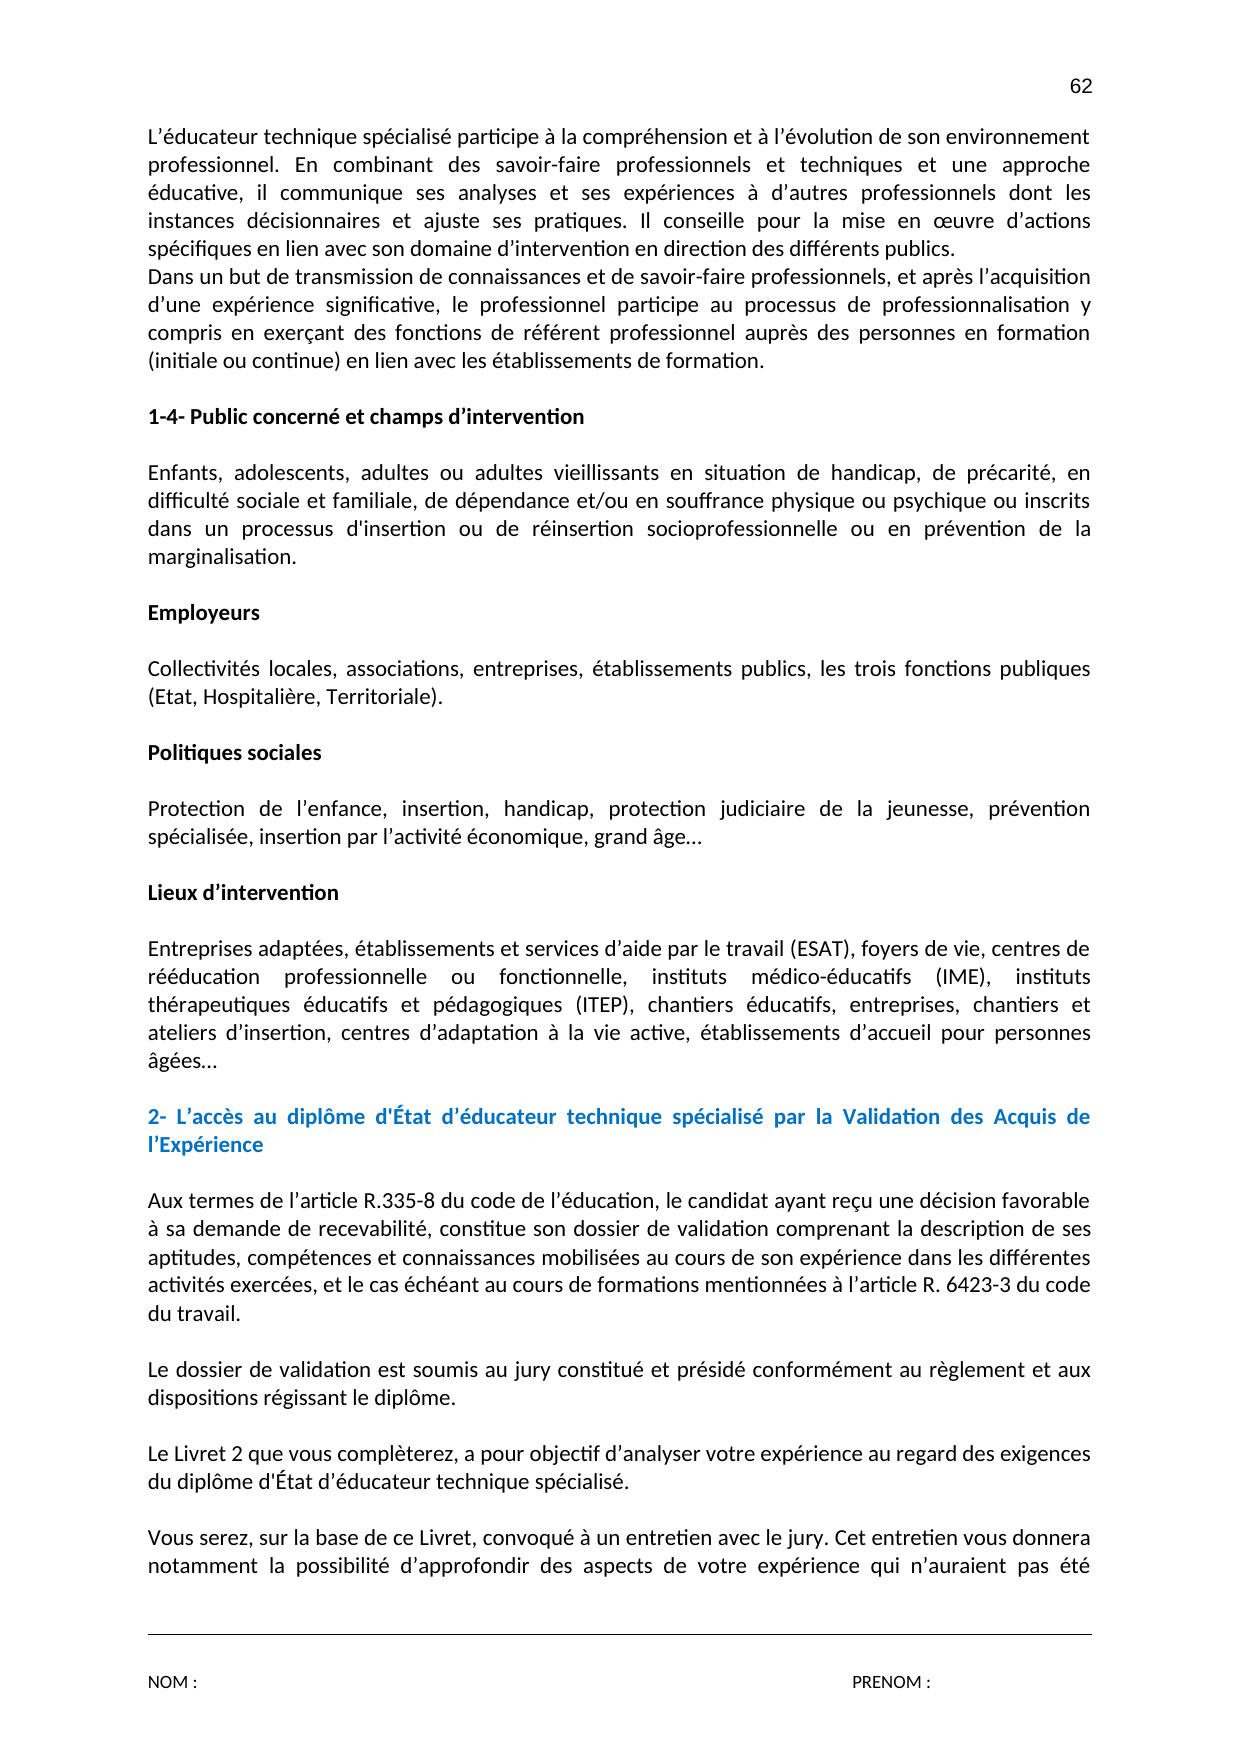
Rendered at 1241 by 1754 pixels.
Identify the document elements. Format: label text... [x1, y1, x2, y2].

text Collectivités locales, associations, entreprises, établissements publics, les trois fonctions publiques (Etat, Hospitalière, Territoriale). [148, 654, 1092, 710]
text Le Livret 2 que vous complèterez, a pour objectif d’analyser votre expérience au regard des exigences du diplôme d'État d’éducateur technique spécialisé. [148, 1439, 1093, 1495]
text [148, 1523, 1093, 1579]
text Dans un but de transmission de connaissances et de savoir-faire professionnels, et après l’acquisition d’une expérience significative, le professionnel participe au processus de professionnalisation y compris en exerçant des fonctions de référent professionnel auprès des personnes en formation (initiale ou continue) en lien avec les établissements de formation. [148, 262, 1092, 374]
text L’éducateur technique spécialisé participe à la compréhension et à l’évolution de son environnement professionnel. En combinant des savoir-faire professionnels et techniques et une approche éducative, il communique ses analyses et ses expériences à d’autres professionnels dont les instances décisionnaires et ajuste ses pratiques. Il conseille pour la mise en œuvre d’actions spécifiques en lien avec son domaine d’intervention en direction des différents publics. [148, 122, 1092, 262]
text Entreprises adaptées, établissements et services d’aide par le travail (ESAT), foyers de vie, centres de rééducation professionnelle ou fonctionnelle, instituts médico-éducatifs (IME), instituts thérapeutiques éducatifs et pédagogiques (ITEP), chantiers éducatifs, entreprises, chantiers et ateliers d’insertion, centres d’adaptation à la vie active, établissements d’accueil pour personnes âgées… [148, 934, 1092, 1074]
text 1-4- Public concerné et champs d’intervention [148, 402, 1092, 430]
text Le dossier de validation est soumis au jury constitué et présidé conformément au règlement et aux dispositions régissant le diplôme. [148, 1355, 1093, 1411]
text Aux termes de l’article R.335-8 du code de l’éducation, le candidat ayant reçu une décision favorable à sa demande de recevabilité, constitue son dossier de validation comprenant la description de ses aptitudes, compétences et connaissances mobilisées au cours de son expérience dans les différentes activités exercées, et le cas échéant au cours de formations mentionnées à l’article R. 6423-3 du code du travail. [148, 1187, 1093, 1327]
text Lieux d’intervention [148, 878, 1092, 906]
text Employeurs [148, 598, 1092, 626]
text Enfants, adolescents, adultes ou adultes vieillissants en situation de handicap, de précarité, en difficulté sociale et familiale, de dépendance et/ou en souffrance physique ou psychique ou inscrits dans un processus d'insertion ou de réinsertion socioprofessionnelle ou en prévention de la marginalisation. [148, 458, 1092, 570]
text 2- L’accès au diplôme d'État d’éducateur technique spécialisé par la Validation des Acquis de l’Expérience [148, 1102, 1092, 1158]
text Politiques sociales [148, 738, 1092, 766]
text Protection de l’enfance, insertion, handicap, protection judiciaire de la jeunesse, prévention spécialisée, insertion par l’activité économique, grand âge… [148, 794, 1092, 850]
